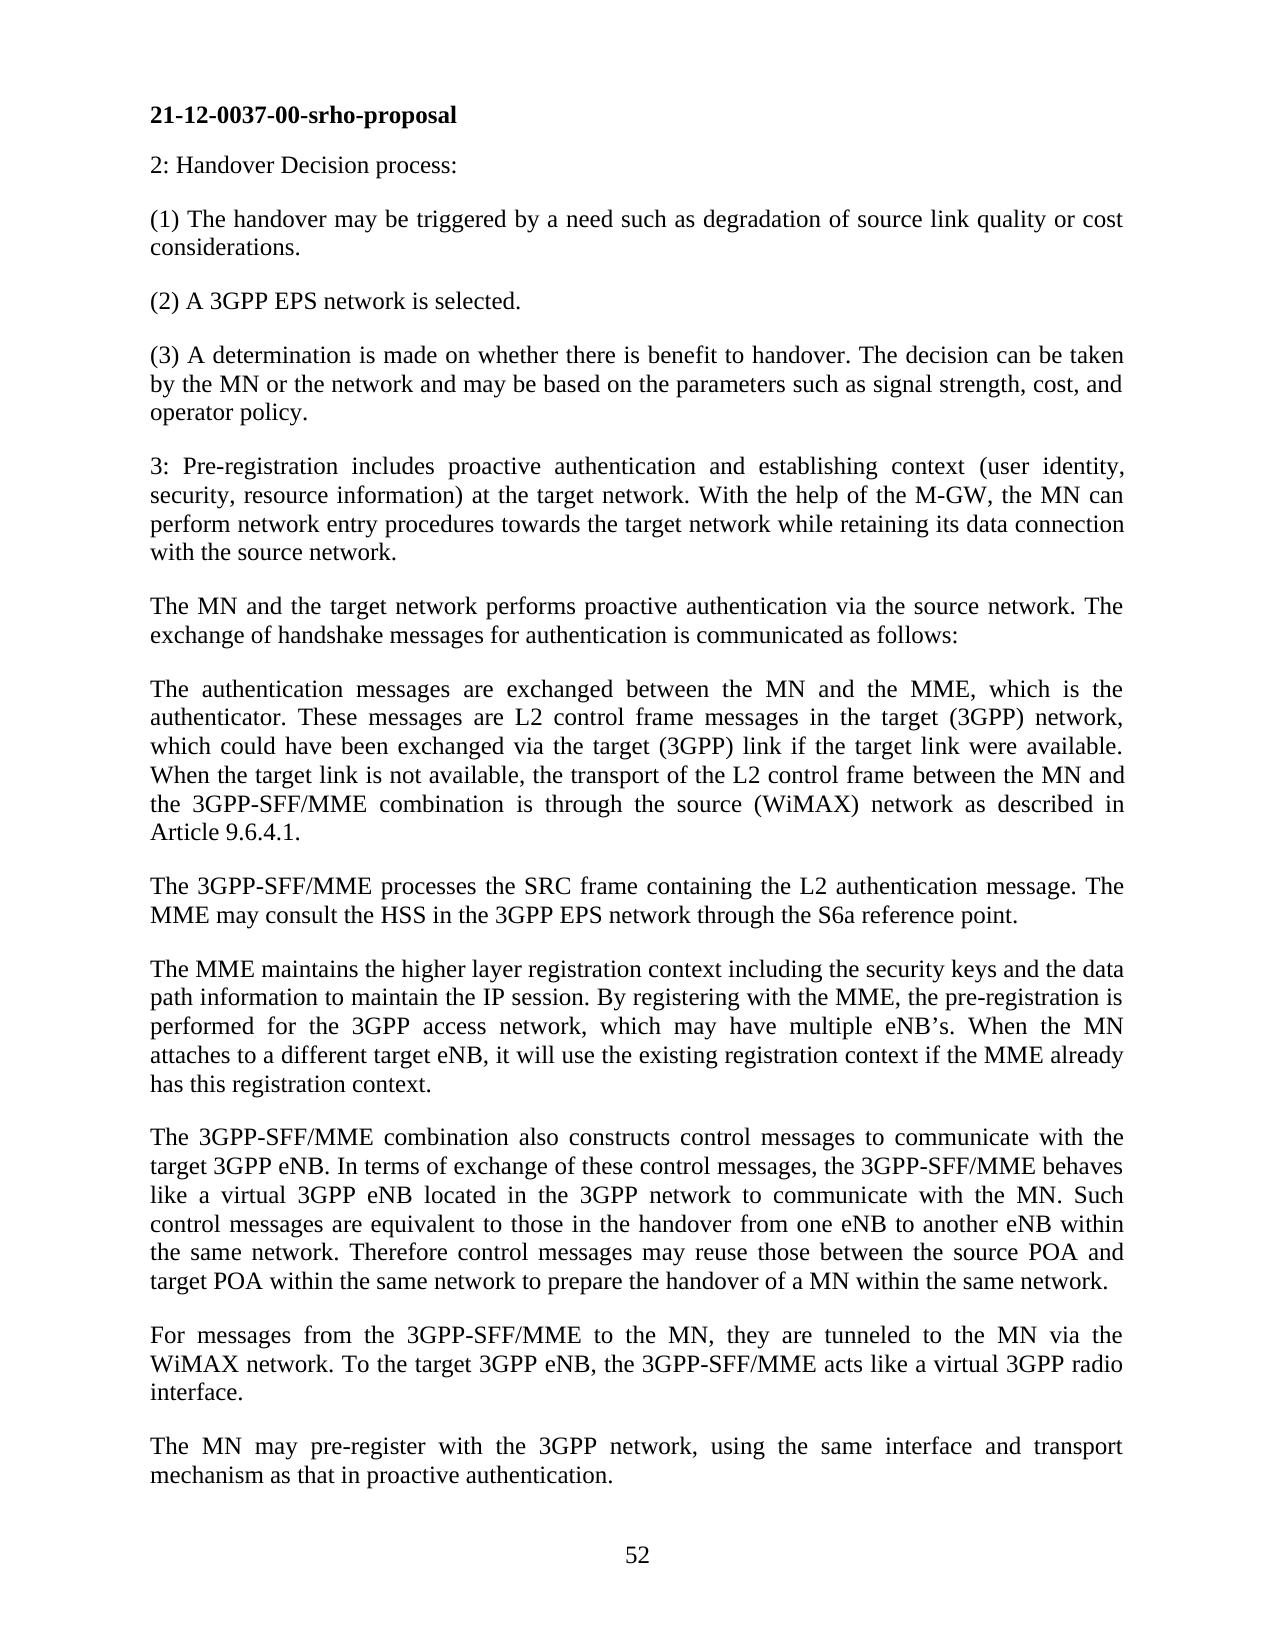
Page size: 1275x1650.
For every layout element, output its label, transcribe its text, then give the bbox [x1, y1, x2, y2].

text For messages from the 3GPP-SFF/MME to the MN, they are tunneled to the MN via the WiMAX network. To the target 3GPP eNB, the 3GPP-SFF/MME acts like a virtual 3GPP radio interface. [150, 1320, 1125, 1406]
text The 3GPP-SFF/MME processes the SRC frame containing the L2 authentication message. The MME may consult the HSS in the 3GPP EPS network through the S6a reference point. [150, 871, 1125, 929]
text The MN and the target network performs proactive authentication via the source network. The exchange of handshake messages for authentication is communicated as follows: [150, 591, 1125, 649]
text The authentication messages are exchanged between the MN and the MME, which is the authenticator. These messages are L2 control frame messages in the target (3GPP) network, which could have been exchanged via the target (3GPP) link if the target link were available. When the target link is not available, the transport of the L2 control frame between the MN and the 3GPP-SFF/MME combination is through the source (WiMAX) network as described in Article 9.6.4.1. [150, 674, 1125, 846]
text (3) A determination is made on whether there is benefit to handover. The decision can be taken by the MN or the network and may be based on the parameters such as signal strength, cost, and operator policy. [150, 340, 1125, 426]
text 3: Pre-registration includes proactive authentication and establishing context (user identity, security, resource information) at the target network. With the help of the M-GW, the MN can perform network entry procedures towards the target network while retaining its data connection with the source network. [150, 451, 1125, 566]
text (2) A 3GPP EPS network is selected. [150, 286, 1125, 315]
text The MME maintains the higher layer registration context including the security keys and the data path information to maintain the IP session. By registering with the MME, the pre-registration is performed for the 3GPP access network, which may have multiple eNB’s. When the MN attaches to a different target eNB, it will use the existing registration context if the MME already has this registration context. [150, 954, 1125, 1097]
text (1) The handover may be triggered by a need such as degradation of source link quality or cost considerations. [150, 204, 1125, 261]
text 2: Handover Decision process: [150, 150, 1125, 179]
text The MN may pre-register with the 3GPP network, using the same interface and transport mechanism as that in proactive authentication. [150, 1431, 1125, 1489]
text The 3GPP-SFF/MME combination also constructs control messages to communicate with the target 3GPP eNB. In terms of exchange of these control messages, the 3GPP-SFF/MME behaves like a virtual 3GPP eNB located in the 3GPP network to communicate with the MN. Such control messages are equivalent to those in the handover from one eNB to another eNB within the same network. Therefore control messages may reuse those between the source POA and target POA within the same network to prepare the handover of a MN within the same network. [150, 1122, 1125, 1295]
